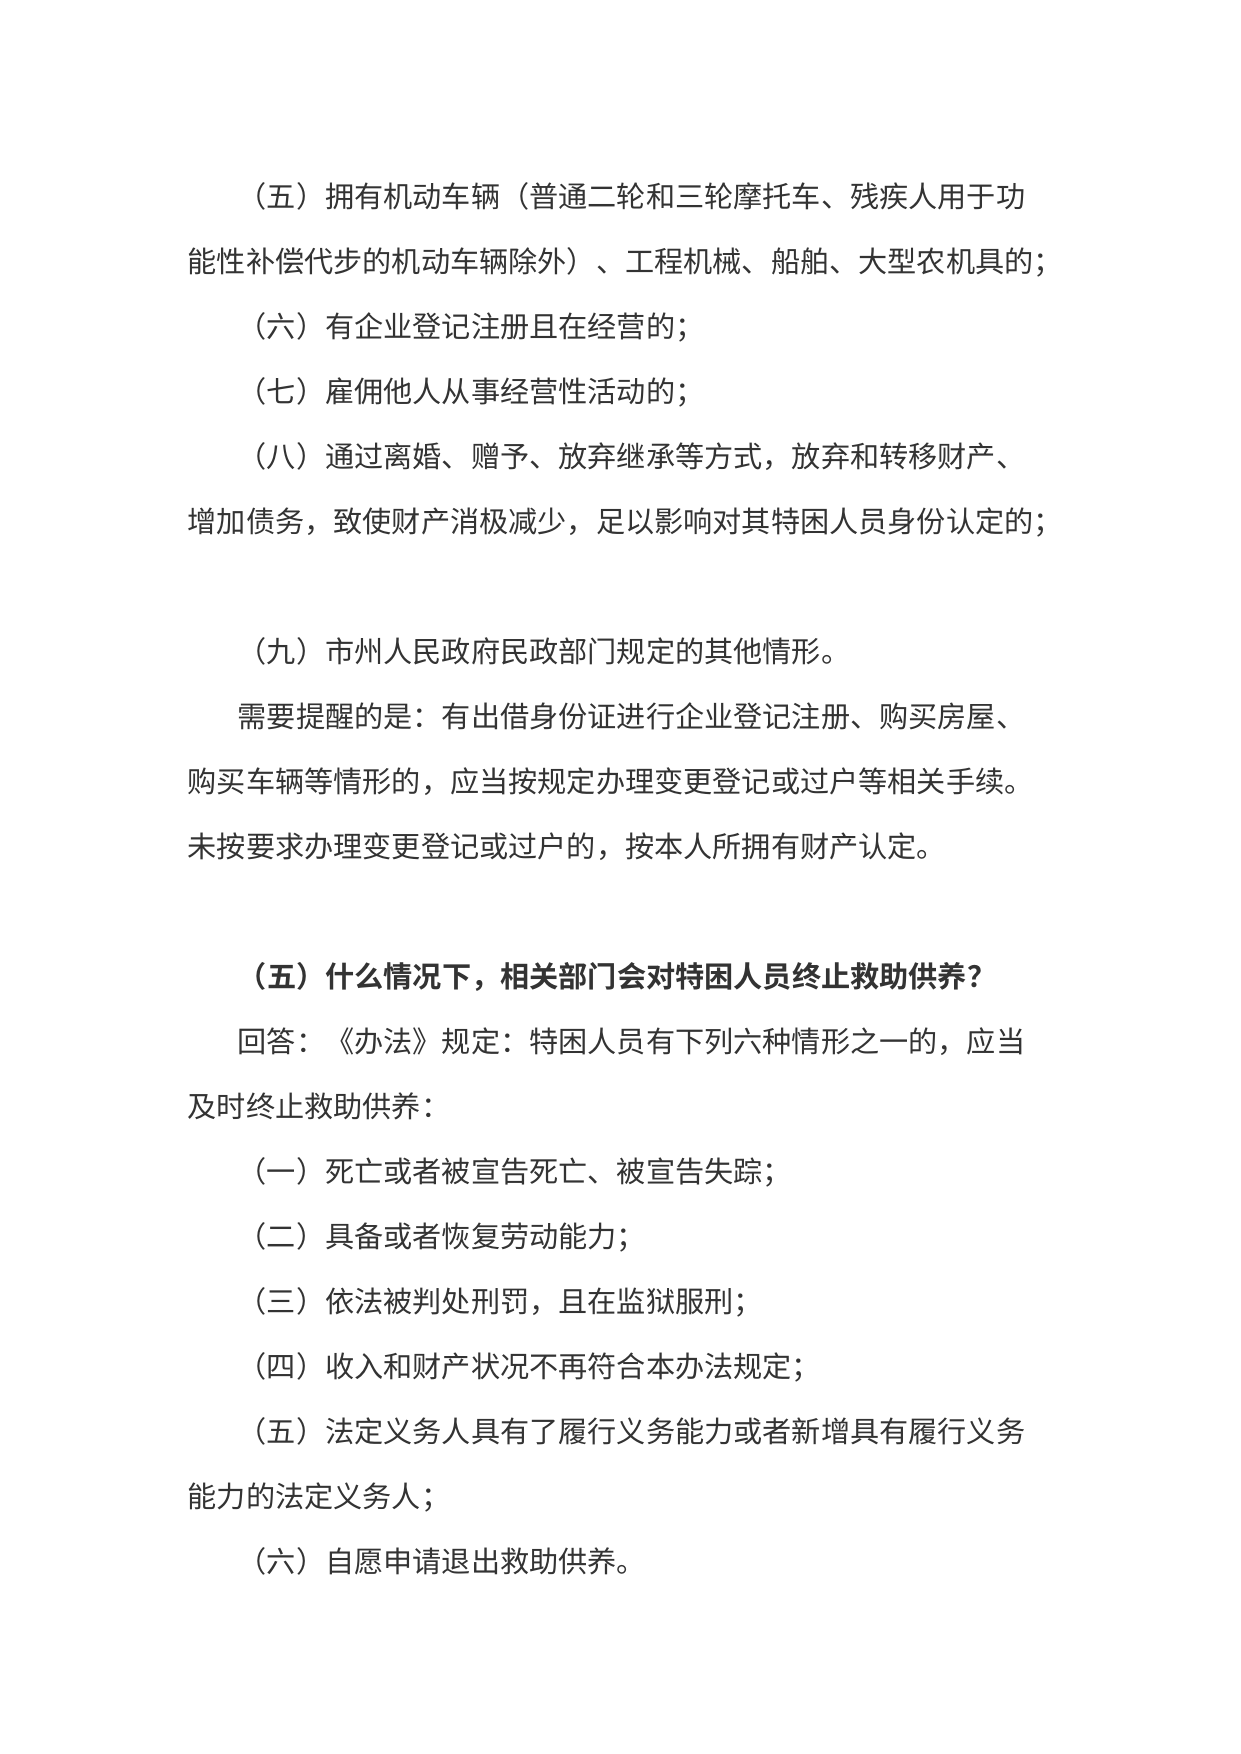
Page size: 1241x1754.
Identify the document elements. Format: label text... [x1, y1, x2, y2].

text （一）死亡或者被宣告死亡、被宣告失踪； [187, 1137, 1053, 1202]
text （八）通过离婚、赠予、放弃继承等方式，放弃和转移财产、增加债务，致使财产消极减少，足以影响对其特困人员身份认定的； [187, 422, 1053, 617]
text （五）拥有机动车辆（普通二轮和三轮摩托车、残疾人用于功能性补偿代步的机动车辆除外）、工程机械、船舶、大型农机具的； [187, 162, 1053, 292]
text （六）有企业登记注册且在经营的； [187, 292, 1053, 357]
text （四）收入和财产状况不再符合本办法规定； [187, 1332, 1053, 1397]
text （二）具备或者恢复劳动能力； [187, 1202, 1053, 1267]
text 回答：《办法》规定：特困人员有下列六种情形之一的，应当及时终止救助供养： [187, 1007, 1053, 1137]
text 需要提醒的是：有出借身份证进行企业登记注册、购买房屋、购买车辆等情形的，应当按规定办理变更登记或过户等相关手续。未按要求办理变更登记或过户的，按本人所拥有财产认定。 [187, 682, 1053, 877]
text （九）市州人民政府民政部门规定的其他情形。 [187, 617, 1053, 682]
text （五）什么情况下，相关部门会对特困人员终止救助供养？ [187, 942, 1053, 1007]
text （五）法定义务人具有了履行义务能力或者新增具有履行义务能力的法定义务人； [187, 1397, 1053, 1527]
text （七）雇佣他人从事经营性活动的； [187, 357, 1053, 422]
text （六）自愿申请退出救助供养。 [187, 1527, 1053, 1592]
text （三）依法被判处刑罚，且在监狱服刑； [187, 1267, 1053, 1332]
